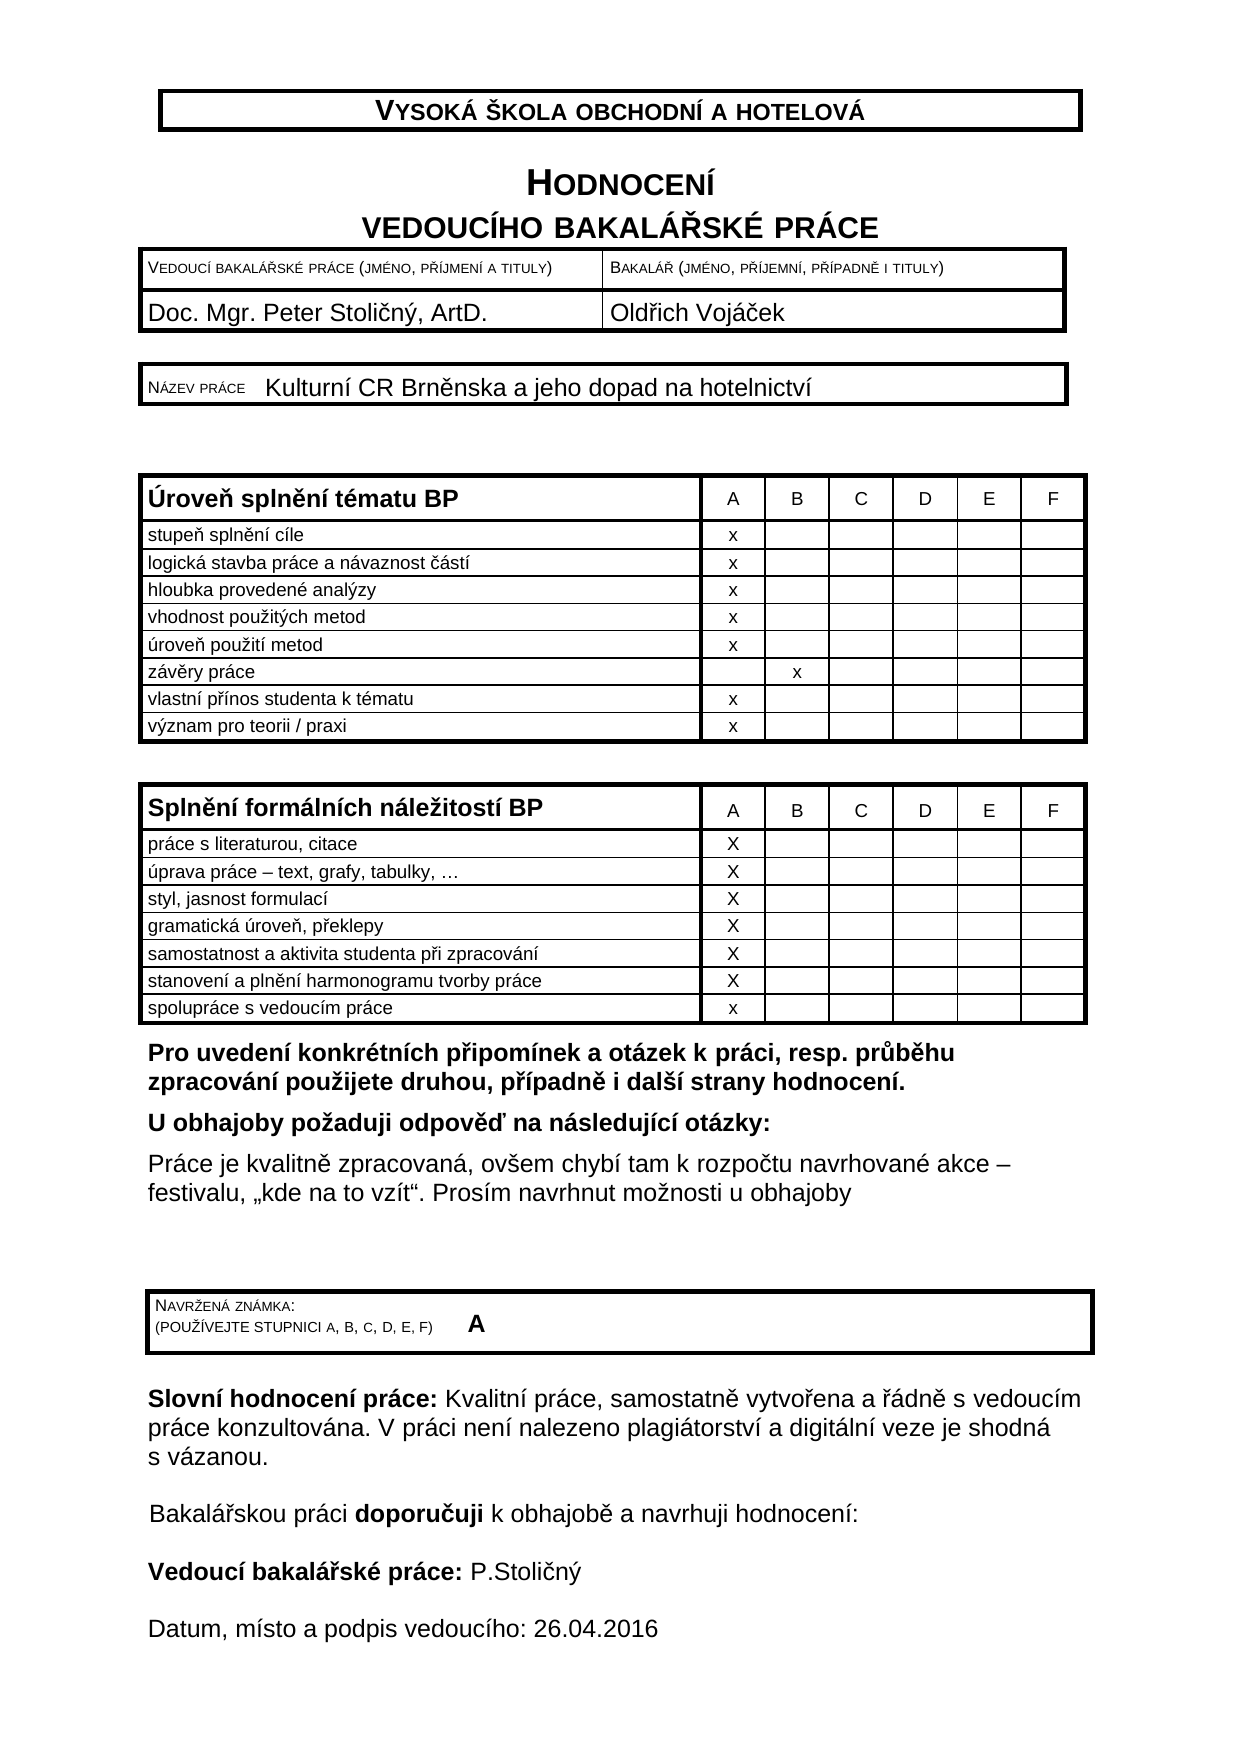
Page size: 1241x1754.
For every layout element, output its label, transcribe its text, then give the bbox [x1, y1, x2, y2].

text Slovní hodnocení práce: Kvalitní práce, samostatně vytvořena a řádně s vedoucím práce konzultována. V práci není nalezeno plagiátorství a digitální veze je shodná s vázanou. [148, 1384, 1092, 1470]
table_cell [766, 886, 828, 911]
table_cell x [703, 631, 764, 657]
table_cell [958, 686, 1020, 712]
table_cell [894, 968, 957, 993]
table_cell [958, 631, 1020, 657]
table_cell [766, 631, 828, 657]
table_cell [830, 577, 892, 602]
table_cell [894, 713, 957, 739]
table_cell [830, 940, 892, 966]
table_cell [958, 577, 1020, 602]
table_cell [958, 713, 1020, 739]
table_cell [958, 995, 1020, 1021]
table_header E [958, 787, 1020, 828]
table_cell [1022, 577, 1083, 602]
table_header Bakalář (jméno, příjemní, případně i tituly) [603, 251, 1062, 287]
table_cell X [703, 858, 764, 884]
text Pro uvedení konkrétních připomínek a otázek k práci, resp. průběhu zpracování použijete druhou, případně i další strany hodnocení. [148, 1038, 1092, 1095]
table_cell [1022, 831, 1083, 857]
table_cell [830, 831, 892, 857]
table_cell samostatnost a aktivita studenta při zpracování [143, 940, 699, 966]
table_cell [894, 940, 957, 966]
table_cell [766, 686, 828, 712]
table_cell [766, 858, 828, 884]
table_cell [1022, 968, 1083, 993]
table_cell [894, 995, 957, 1021]
table_header Název práce [143, 366, 258, 401]
table_cell x [703, 522, 764, 548]
text Hodnocení [148, 160, 1092, 203]
table_cell [766, 522, 828, 548]
table_header Vedoucí bakalářské práce (jméno, příjmení a tituly) [143, 251, 602, 287]
table_header A [703, 787, 764, 828]
table_cell [830, 858, 892, 884]
table_header Splnění formálních náležitostí BP [143, 787, 699, 828]
table_cell [830, 550, 892, 575]
table_cell [830, 968, 892, 993]
table_cell [1022, 995, 1083, 1021]
table_cell stupeň splnění cíle [143, 522, 699, 548]
table_cell Doc. Mgr. Peter Stoličný, ArtD. [143, 292, 602, 328]
table_header C [830, 787, 892, 828]
table_cell [894, 522, 957, 548]
text Bakalářskou práci doporučuji k obhajobě a navrhuji hodnocení: [148, 1499, 1092, 1528]
table_cell [830, 995, 892, 1021]
table_cell stanovení a plnění harmonogramu tvorby práce [143, 968, 699, 993]
table_cell vlastní přínos studenta k tématu [143, 686, 699, 712]
table_cell [894, 659, 957, 684]
table_cell x [766, 659, 828, 684]
text vedoucího bakalářské práce [148, 203, 1092, 247]
table_header Kulturní CR Brněnska a jeho dopad na hotelnictví [258, 366, 1064, 401]
table_cell hloubka provedené analýzy [143, 577, 699, 602]
table_header D [894, 787, 957, 828]
table_cell logická stavba práce a návaznost částí [143, 550, 699, 575]
table_header F [1022, 478, 1083, 519]
table_cell [766, 913, 828, 939]
table_cell [958, 550, 1020, 575]
table_header A [703, 478, 764, 519]
table_header Úroveň splnění tématu BP [143, 478, 699, 519]
table_cell vhodnost použitých metod [143, 604, 699, 630]
table_cell [958, 659, 1020, 684]
table_cell X [703, 940, 764, 966]
text U obhajoby požaduji odpověď na následující otázky: [148, 1108, 1092, 1136]
table_cell [1022, 940, 1083, 966]
table_header Vysoká škola obchodní a hotelová [163, 93, 1078, 127]
table_cell [766, 577, 828, 602]
table_cell [894, 631, 957, 657]
table_cell [894, 577, 957, 602]
text Vedoucí bakalářské práce: P.Stoličný [148, 1557, 1092, 1585]
table_cell [766, 940, 828, 966]
table_cell [958, 968, 1020, 993]
table_cell [830, 913, 892, 939]
table_cell [894, 913, 957, 939]
table_cell gramatická úroveň, překlepy [143, 913, 699, 939]
table_cell [766, 995, 828, 1021]
table_cell [894, 858, 957, 884]
table_cell [1022, 913, 1083, 939]
table_cell úroveň použití metod [143, 631, 699, 657]
table_cell x [703, 713, 764, 739]
table_cell [766, 713, 828, 739]
table_cell [958, 522, 1020, 548]
table_header Navržená známka: (POUŽÍVEJTE STUPNICI a, B, c, D, E, F) [150, 1294, 460, 1351]
table_cell x [703, 995, 764, 1021]
table_cell spolupráce s vedoucím práce [143, 995, 699, 1021]
table_cell [830, 631, 892, 657]
table_cell [1022, 631, 1083, 657]
table_cell práce s literaturou, citace [143, 831, 699, 857]
table_cell [958, 604, 1020, 630]
text Datum, místo a podpis vedoucího: 26.04.2016 [148, 1614, 1092, 1643]
table_cell x [703, 604, 764, 630]
table_cell [1022, 604, 1083, 630]
table_header C [830, 478, 892, 519]
table_cell [1022, 686, 1083, 712]
table_cell [894, 686, 957, 712]
table_header B [766, 478, 828, 519]
table_cell [703, 659, 764, 684]
table_cell [958, 858, 1020, 884]
table_cell [894, 831, 957, 857]
table_cell [1022, 886, 1083, 911]
table_cell [1022, 713, 1083, 739]
table_cell X [703, 913, 764, 939]
table_cell závěry práce [143, 659, 699, 684]
table_cell [766, 604, 828, 630]
table_cell x [703, 686, 764, 712]
table_cell [1022, 858, 1083, 884]
table_cell X [703, 968, 764, 993]
table_cell význam pro teorii / praxi [143, 713, 699, 739]
table_cell x [703, 550, 764, 575]
table_cell [830, 659, 892, 684]
table_cell [766, 550, 828, 575]
table_cell [830, 686, 892, 712]
table_cell [830, 713, 892, 739]
table_cell Oldřich Vojáček [603, 292, 1062, 328]
table_cell [1022, 522, 1083, 548]
text Práce je kvalitně zpracovaná, ovšem chybí tam k rozpočtu navrhované akce – festivalu, „kde na to vzít“. Prosím navrhnut možnosti u obhajoby [148, 1149, 1092, 1206]
table_cell [830, 886, 892, 911]
table_cell [1022, 659, 1083, 684]
table_cell [766, 831, 828, 857]
table_cell [958, 913, 1020, 939]
table_header E [958, 478, 1020, 519]
table_cell [958, 940, 1020, 966]
table_cell [830, 604, 892, 630]
table_cell [894, 604, 957, 630]
table_header A [460, 1294, 1090, 1351]
table_cell [766, 968, 828, 993]
table_cell X [703, 831, 764, 857]
table_cell [894, 550, 957, 575]
table_header B [766, 787, 828, 828]
table_cell [958, 886, 1020, 911]
table_header F [1022, 787, 1083, 828]
table_cell [894, 886, 957, 911]
table_cell [830, 522, 892, 548]
table_cell [1022, 550, 1083, 575]
table_cell X [703, 886, 764, 911]
table_cell úprava práce – text, grafy, tabulky, … [143, 858, 699, 884]
table_header D [894, 478, 957, 519]
table_cell [958, 831, 1020, 857]
table_cell x [703, 577, 764, 602]
table_cell styl, jasnost formulací [143, 886, 699, 911]
